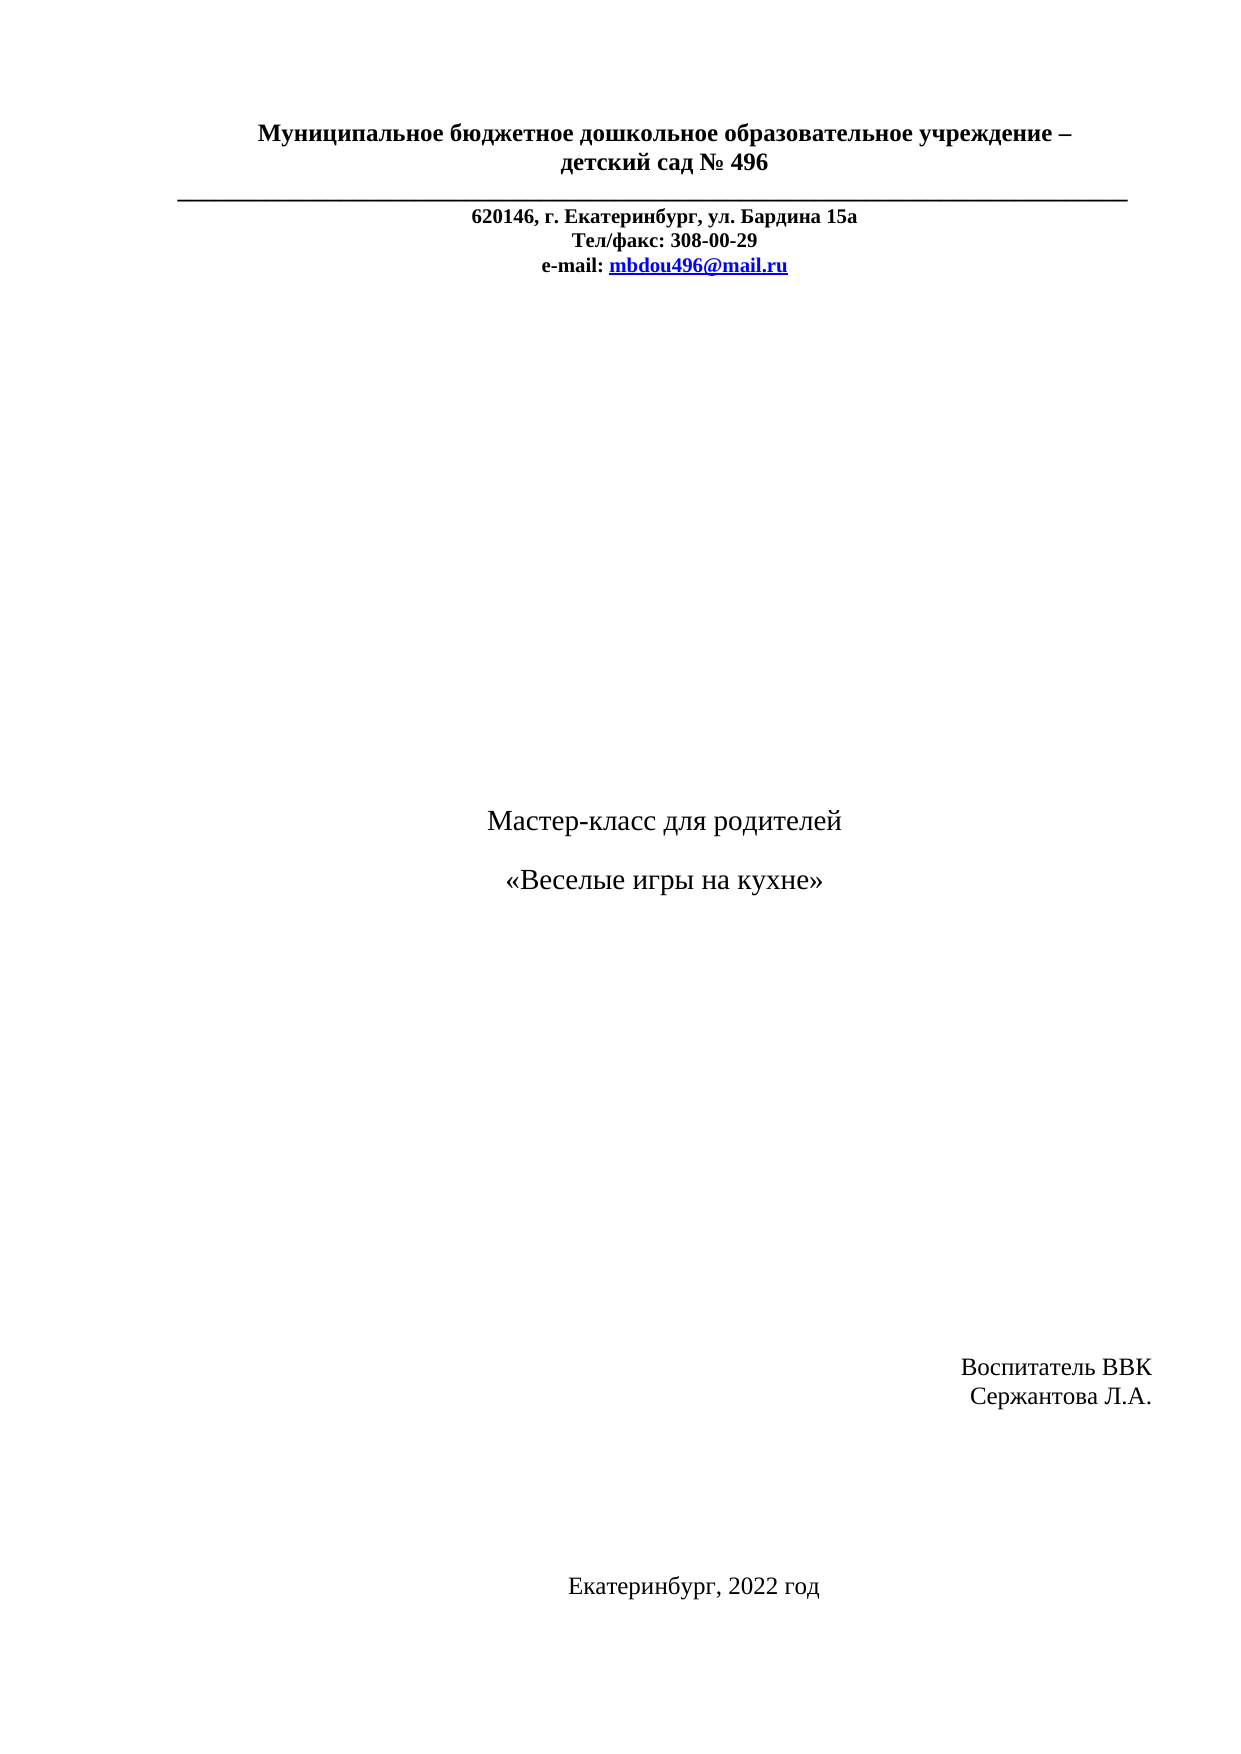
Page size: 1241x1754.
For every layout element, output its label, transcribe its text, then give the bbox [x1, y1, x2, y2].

text Екатеринбург, 2022 год [177, 1571, 1152, 1600]
text 620146, г. Екатеринбург, ул. Бардина 15а [177, 204, 1152, 228]
text Мастер-класс для родителей [177, 803, 1152, 836]
text «Веселые игры на кухне» [177, 862, 1152, 896]
text Сержантова Л.А. [177, 1381, 1152, 1410]
text Муниципальное бюджетное дошкольное образовательное учреждение – [177, 118, 1152, 147]
text детский сад № 496 [177, 147, 1152, 176]
text e-mail: mbdou496@mail.ru [177, 252, 1152, 277]
text Тел/факс: 308-00-29 [177, 228, 1152, 252]
text ____________________________________________________________________________ [177, 176, 1152, 204]
text Воспитатель ВВК [177, 1352, 1152, 1381]
